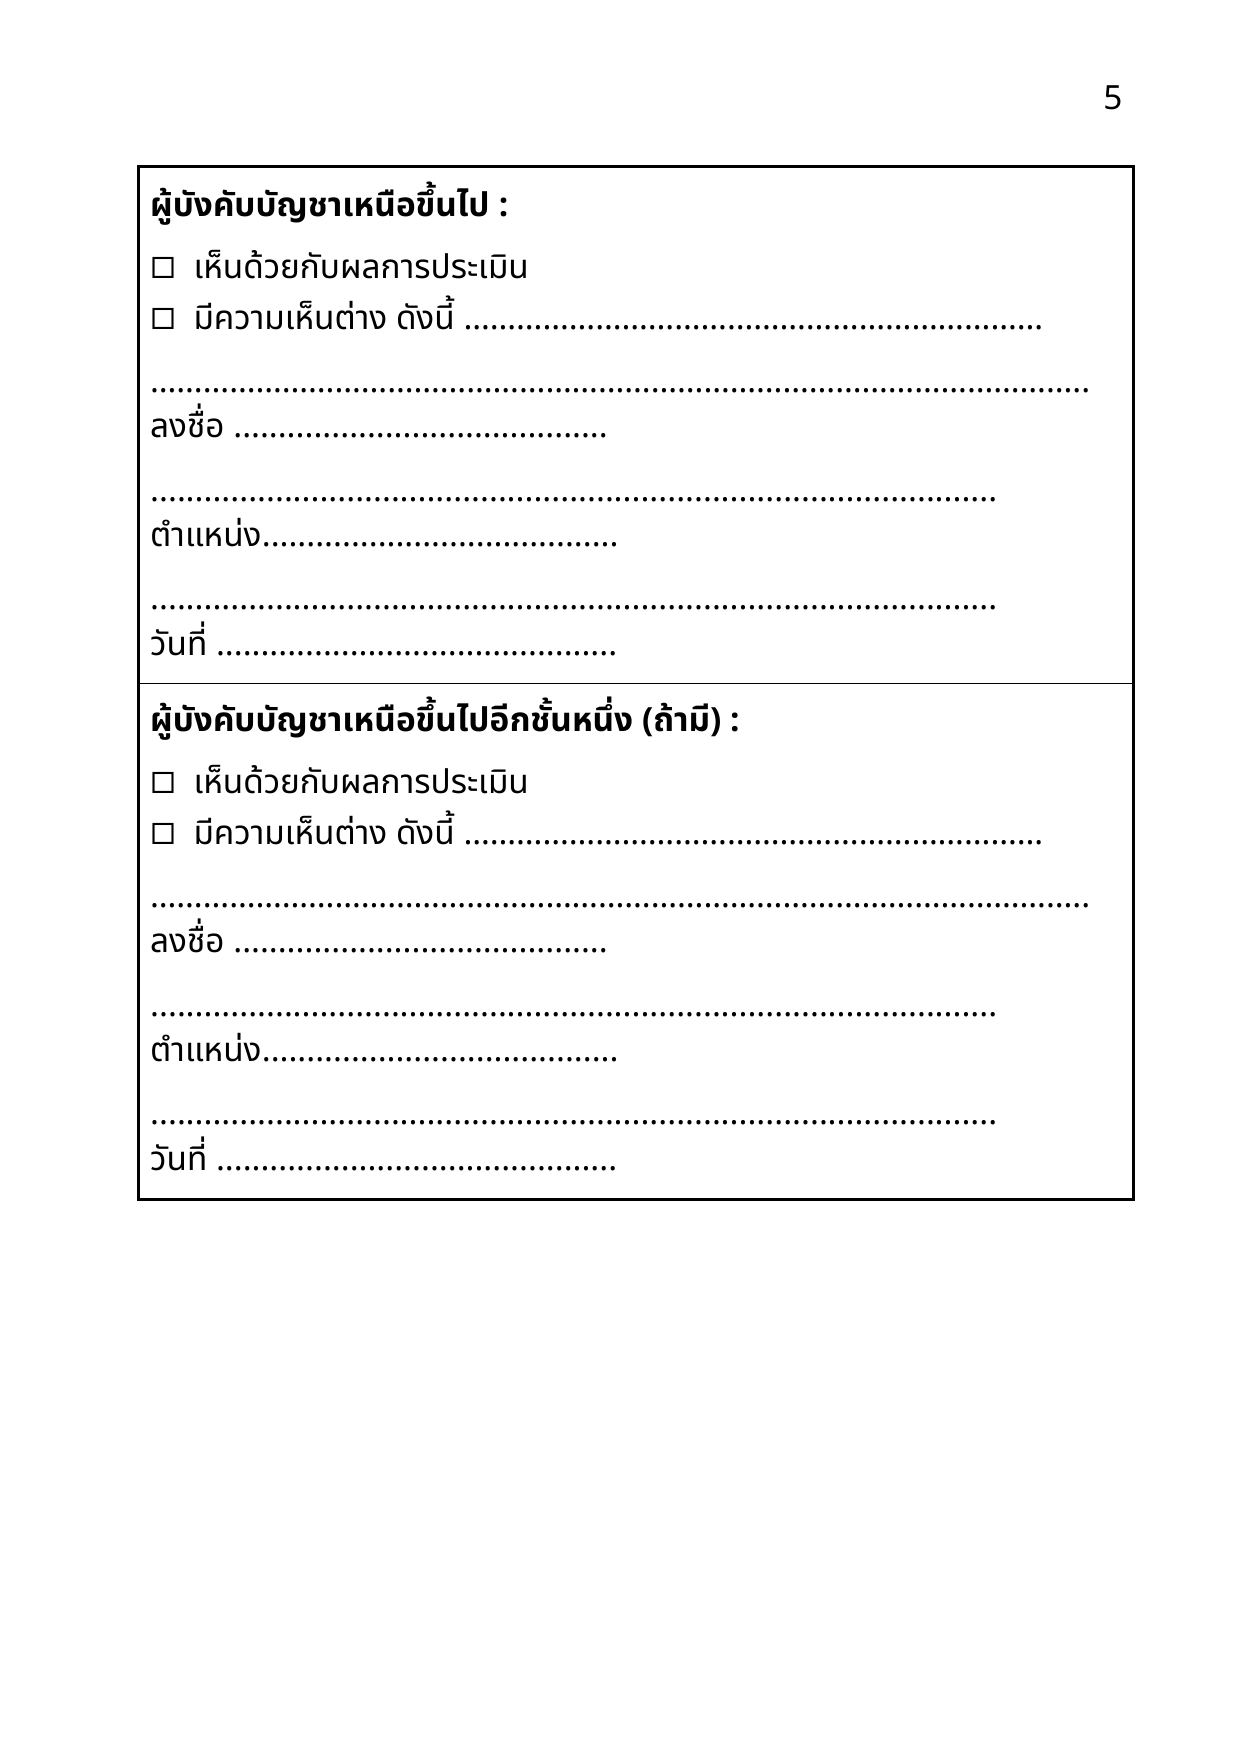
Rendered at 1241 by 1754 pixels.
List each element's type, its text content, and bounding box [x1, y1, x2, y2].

table_header ผู้บังคับบัญชาเหนือขึ้นไป : เห็นด้วยกับผลการประเมิน มีความเห็นต่าง ดังนี้ ………………………………………………………… …………………………………………………………………………………………….. ลงชื่อ .......................................... ............................................................................................... ตำแหน่ง........................................ ............................................................................................... วันที่ ............................................. [140, 168, 1132, 682]
table_cell ผู้บังคับบัญชาเหนือขึ้นไปอีกชั้นหนึ่ง (ถ้ามี) : เห็นด้วยกับผลการประเมิน มีความเห็นต่าง ดังนี้ ………………………………………………………… …………………………………………………………………………………………….. ลงชื่อ .......................................... ............................................................................................... ตำแหน่ง........................................ ............................................................................................... วันที่ ............................................. [140, 684, 1132, 1197]
